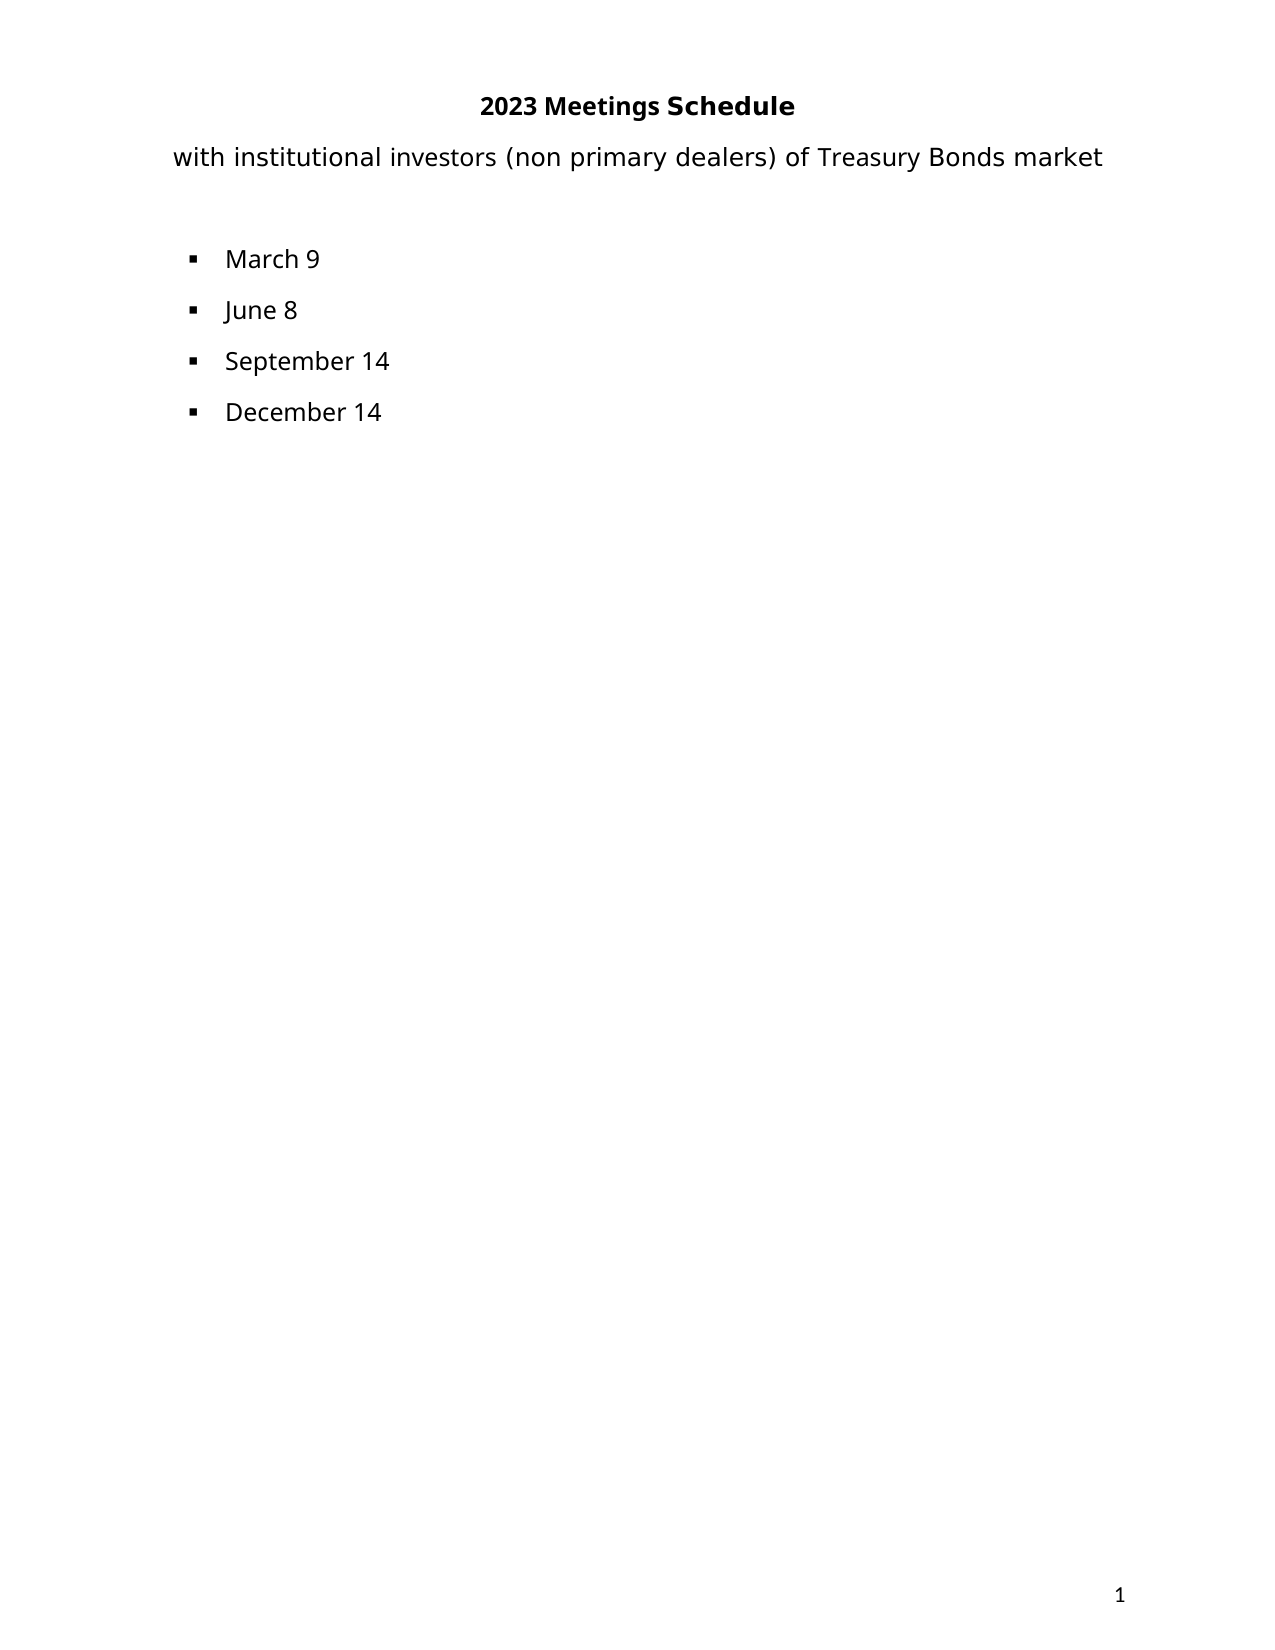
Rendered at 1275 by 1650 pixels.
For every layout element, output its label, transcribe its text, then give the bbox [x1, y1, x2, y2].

list March 9 [187, 241, 1125, 275]
list December 14 [187, 394, 1125, 428]
list September 14 [187, 343, 1125, 377]
text 2023 Meetings Schedule [150, 88, 1125, 122]
list June 8 [187, 292, 1125, 326]
text with institutional investors (non primary dealers) of Treasury Bonds market [150, 139, 1125, 173]
